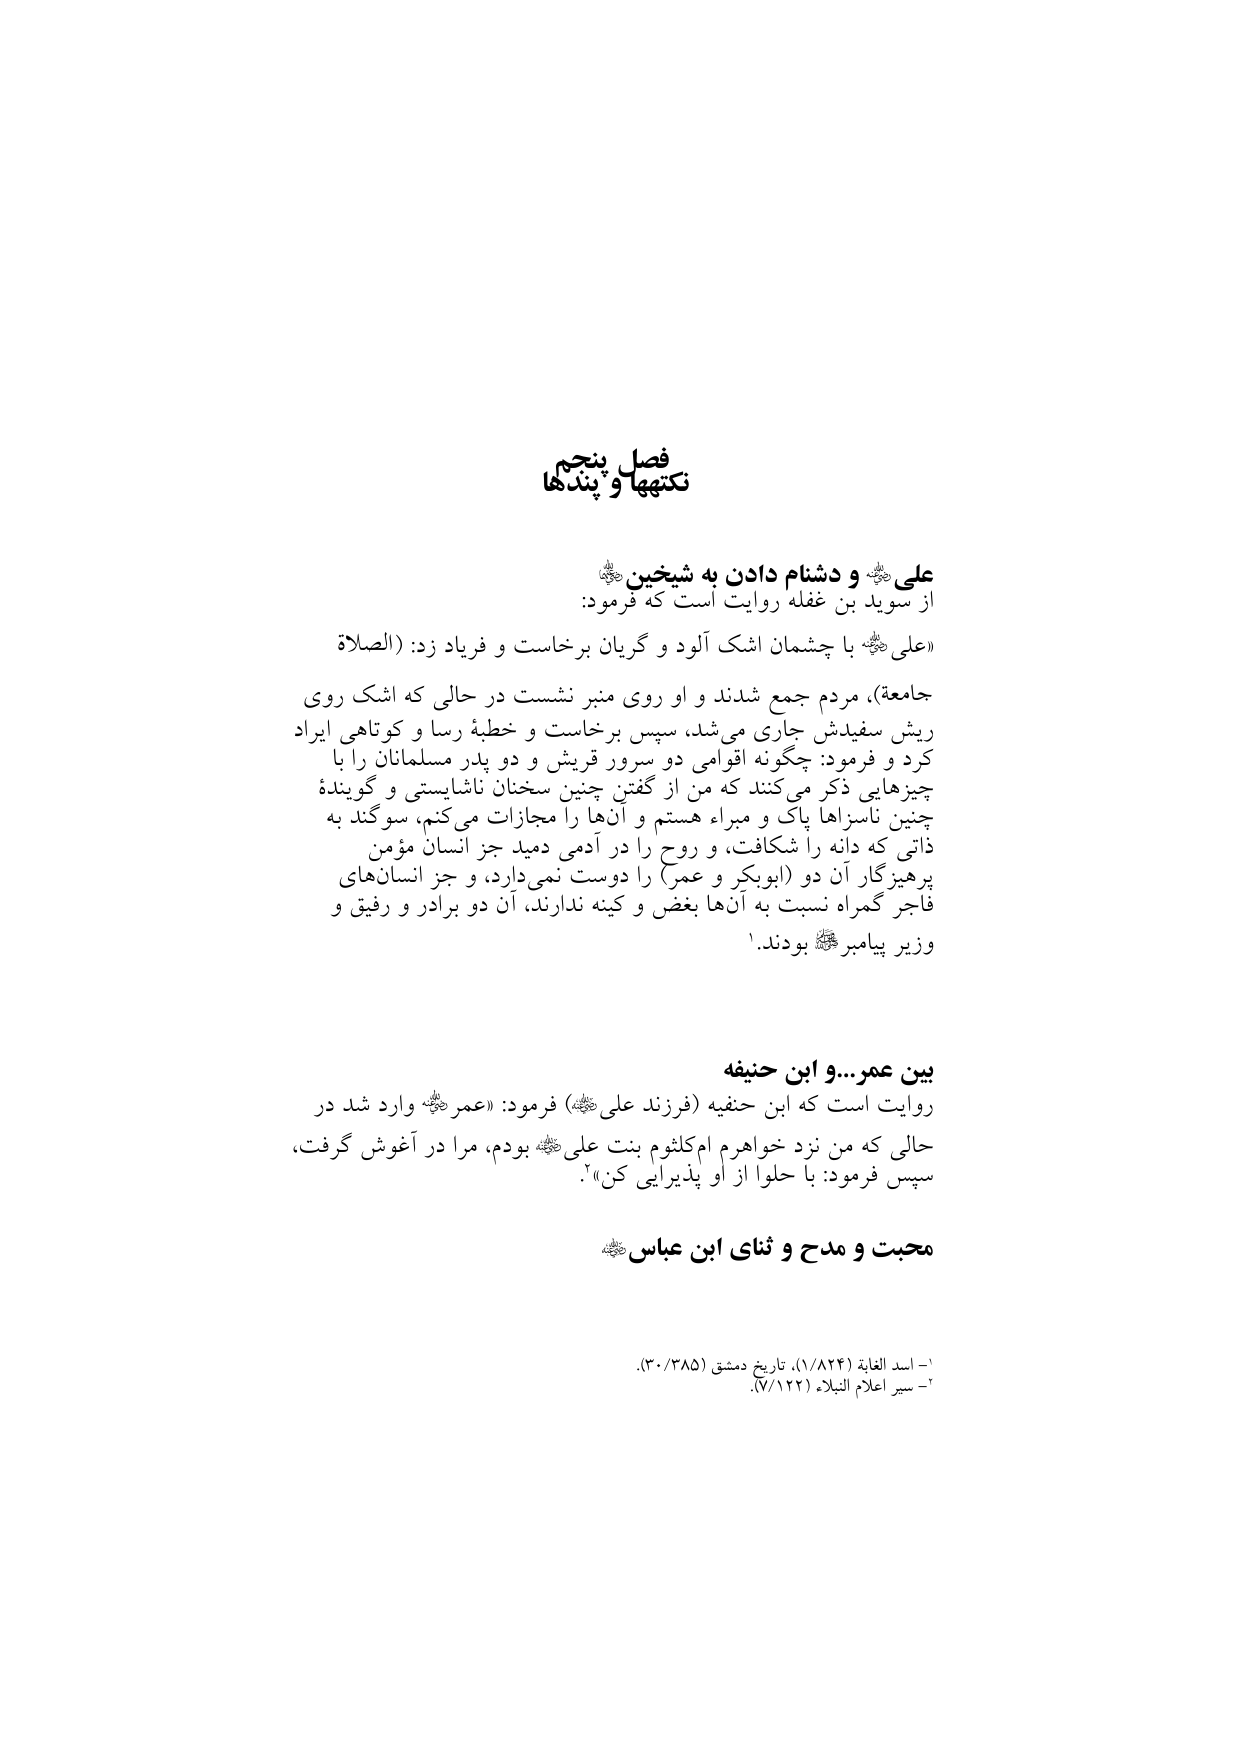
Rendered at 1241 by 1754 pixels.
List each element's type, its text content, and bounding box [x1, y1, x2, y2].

text از سوید بن غفله روایت است که فرمود: [289, 590, 933, 619]
text بین عمر...و ابن حنیفه [289, 1057, 933, 1082]
text روایت است که ابن حنفیه (فرزند علی) فرمود: «عمر^ وارد شد در حالی که من نزد خواهرم ام‌کلثوم بنت علي بودم، مرا در آغوش گرفت، سپس فرمود: با حلوا از او پذیرایی کن». [289, 1082, 933, 1193]
text محبت و مدح و ثنای ابن عباس [289, 1231, 933, 1262]
text «علی^ با چشمان اشک آلود و گریان برخاست و فریاد زد: (الصلاة جامعة)، مردم جمع شدند و او روی منبر نشست در حالي كه اشک روی ریش سفیدش جاری می‌شد، سپس برخاست و خطبۀ رسا و كوتاهي ایراد کرد و فرمود: چگونه اقوامی دو سرور قریش و دو پدر مسلمانان را با چیزهایی ذکر می‌کنند که من از گفتن چنین سخنان ناشایستی و گویندۀ چنین ناسزاها پاک و مبراء هستم و آن‌ها را مجازات می‌کنم، سوگند به ذاتی که دانه را شکافت، و روح را در آدمی دمید جز انسان مؤمن پرهیزگار آن دو (ابوبکر و عمر) را دوست نمی‌دارد، و جز انسان‌های فاجر گمراه نسبت به آن‌ها بغض و کینه ندارند، آن دو برادر و رفیق و وزیر پیامبر بودند. [289, 619, 933, 961]
text علی^ و دشنام دادن به شیخین$ [289, 552, 933, 590]
text فصل پنجم نکته‏ها و پندها [289, 446, 933, 502]
